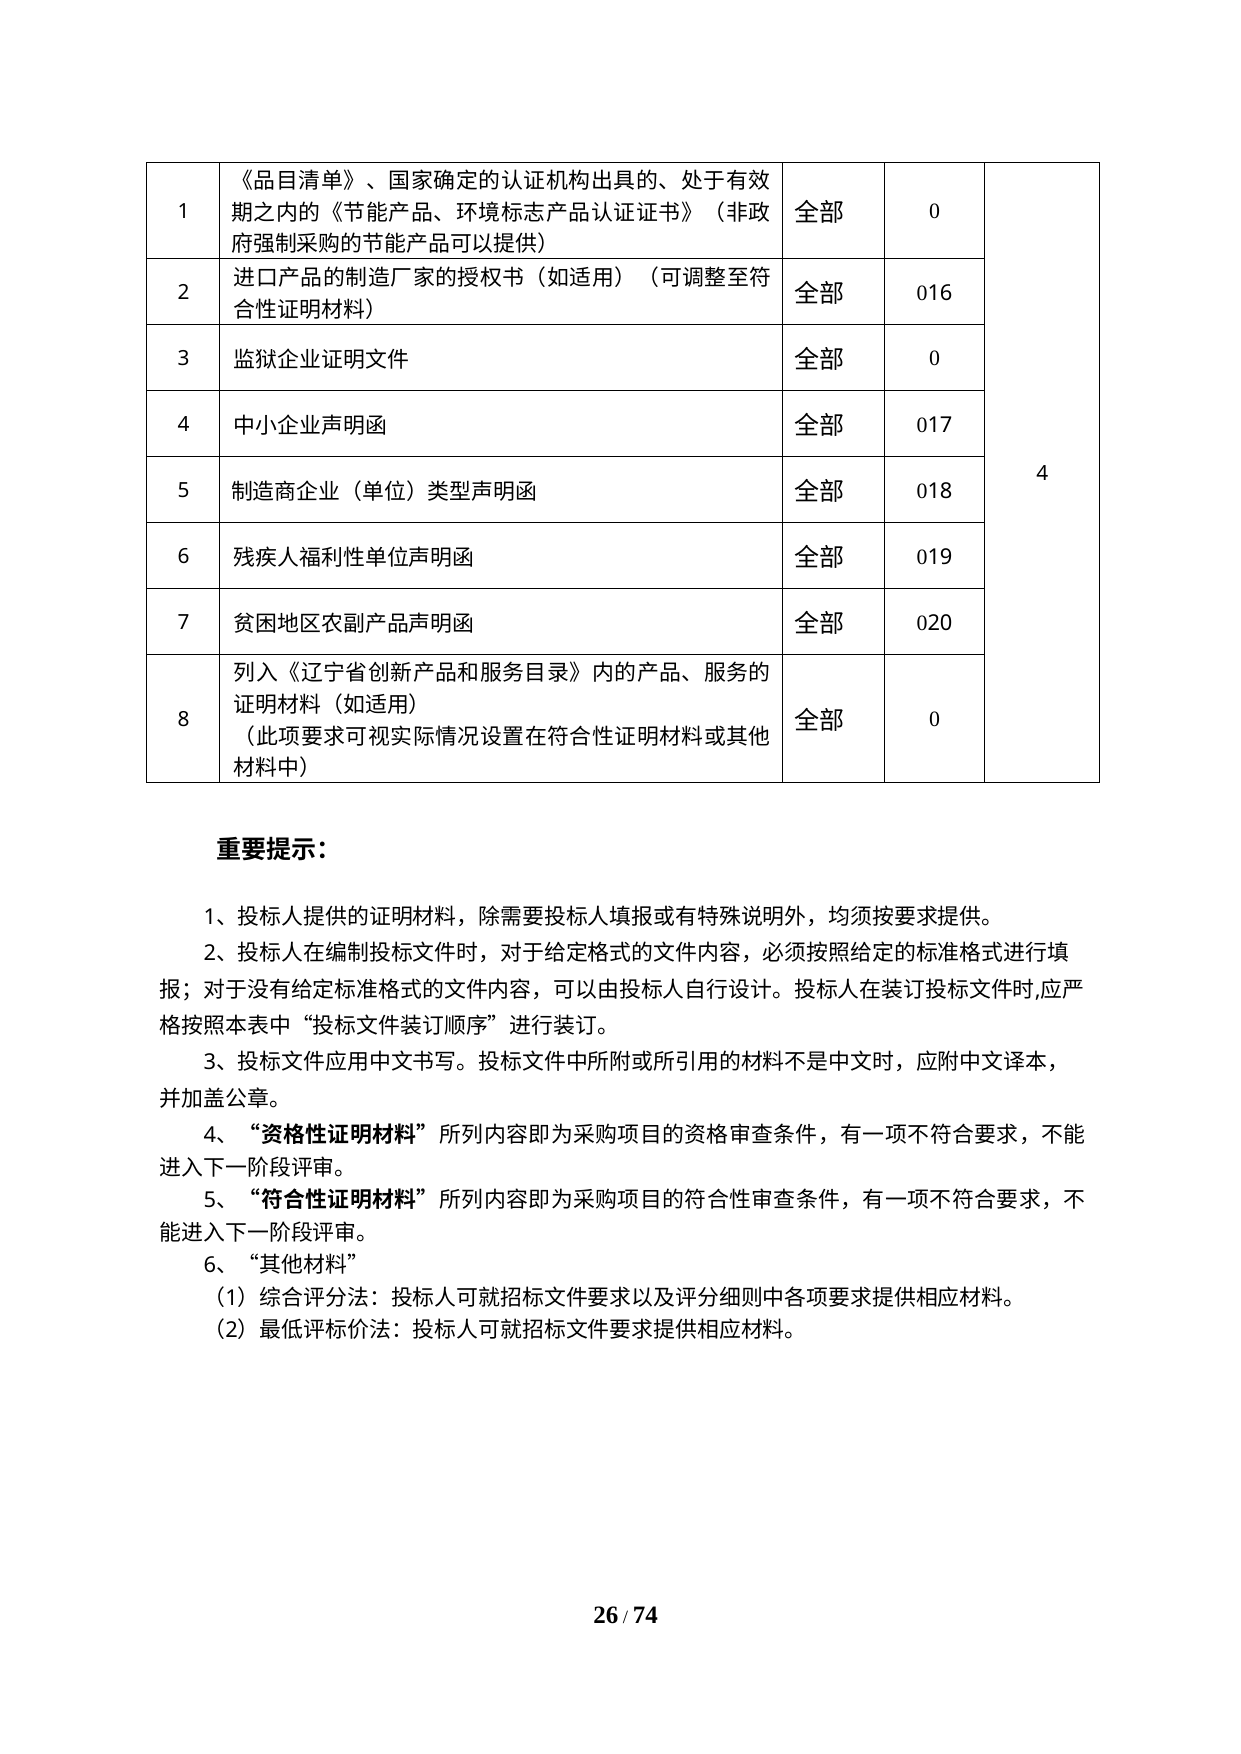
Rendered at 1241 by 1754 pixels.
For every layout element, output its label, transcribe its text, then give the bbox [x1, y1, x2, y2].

text 1、投标人提供的证明材料，除需要投标人填报或有特殊说明外，均须按要求提供。 [159, 899, 1087, 930]
text 6、“其他材料” [159, 1247, 1087, 1280]
text 5、“符合性证明材料”所列内容即为采购项目的符合性审查条件，有一项不符合要求，不能进入下一阶段评审。 [159, 1182, 1087, 1247]
text （2）最低评标价法：投标人可就招标文件要求提供相应材料。 [159, 1312, 1087, 1345]
text 2、投标人在编制投标文件时，对于给定格式的文件内容，必须按照给定的标准格式进行填报；对于没有给定标准格式的文件内容，可以由投标人自行设计。投标人在装订投标文件时,应严格按照本表中“投标文件装订顺序”进行装订。 [159, 935, 1087, 1040]
text 3、投标文件应用中文书写。投标文件中所附或所引用的材料不是中文时，应附中文译本，并加盖公章。 [159, 1044, 1087, 1112]
text 重要提示： [159, 816, 1087, 881]
text 4、“资格性证明材料”所列内容即为采购项目的资格审查条件，有一项不符合要求，不能进入下一阶段评审。 [159, 1117, 1087, 1182]
text （1）综合评分法：投标人可就招标文件要求以及评分细则中各项要求提供相应材料。 [159, 1280, 1087, 1312]
